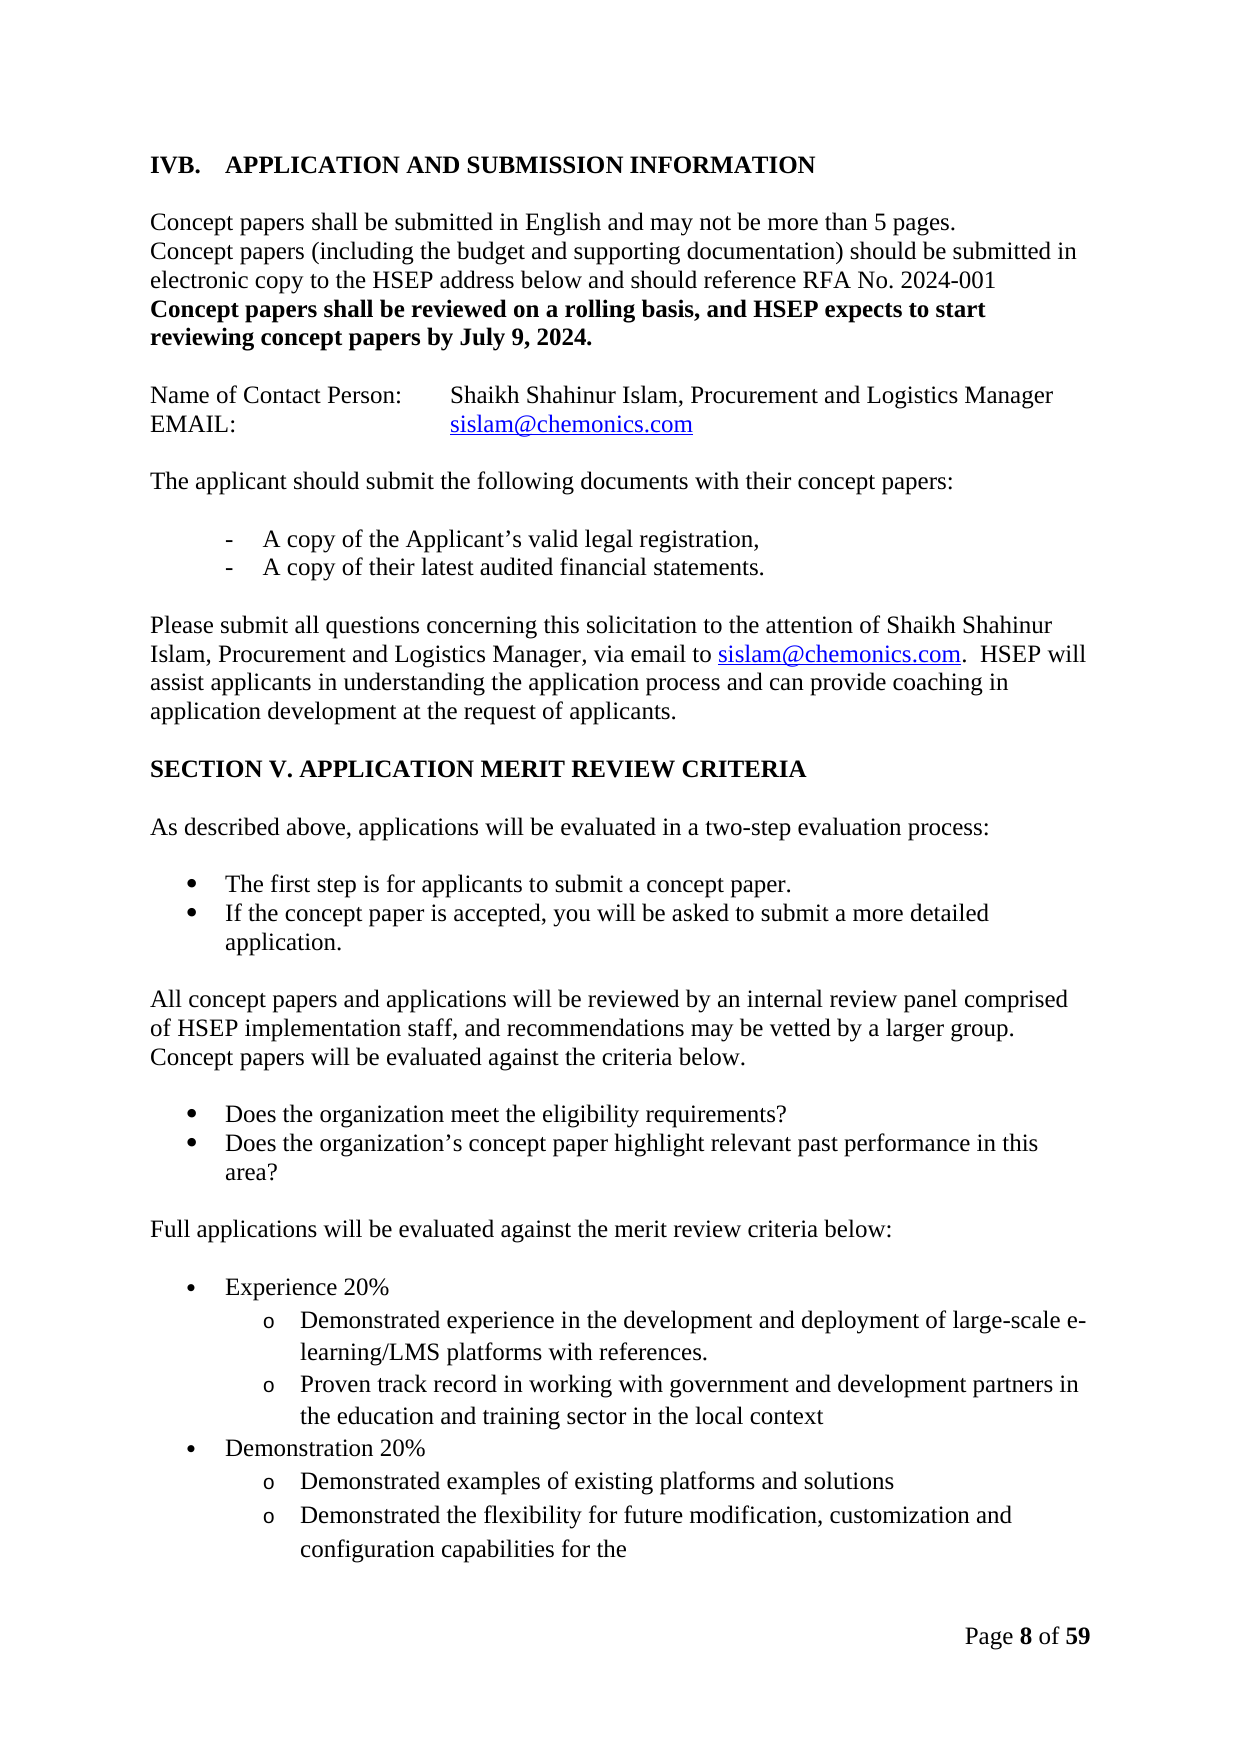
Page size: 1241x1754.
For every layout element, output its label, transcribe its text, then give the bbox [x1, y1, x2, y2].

list Demonstrated experience in the development and deployment of large-scale e-learning/LMS platforms with references. [262, 1305, 1090, 1366]
text All concept papers and applications will be reviewed by an internal review panel comprised of HSEP implementation staff, and recommendations may be vetted by a larger group. Concept papers will be evaluated against the criteria below. [150, 984, 1090, 1071]
text Full applications will be evaluated against the merit review criteria below: [150, 1214, 1090, 1243]
list Demonstrated examples of existing platforms and solutions [262, 1466, 1090, 1496]
text SECTION V. APPLICATION MERIT REVIEW CRITERIA [150, 754, 1090, 783]
list Does the organization meet the eligibility requirements? [187, 1099, 1090, 1128]
text EMAIL: sislam@chemonics.com [150, 409, 1090, 437]
list If the concept paper is accepted, you will be asked to submit a more detailed application. [187, 898, 1090, 956]
text IVB. APPLICATION AND SUBMISSION INFORMATION [150, 150, 1090, 179]
text Name of Contact Person: Shaikh Shahinur Islam, Procurement and Logistics Manager [150, 380, 1090, 409]
list The first step is for applicants to submit a concept paper. [187, 869, 1090, 898]
list Experience 20% [187, 1272, 1090, 1301]
list Concept papers (including the budget and supporting documentation) should be submitted in electronic copy to the HSEP address below and should reference RFA No. 2024-001 Concept papers shall be reviewed on a rolling basis, and HSEP expects to start reviewing concept papers by July 9, 2024. [150, 236, 1090, 351]
list A copy of the Applicant’s valid legal registration, [225, 524, 1090, 552]
text Concept papers shall be submitted in English and may not be more than 5 pages. [150, 207, 1090, 236]
list A copy of their latest audited financial statements. [225, 552, 1090, 581]
list The applicant should submit the following documents with their concept papers: [150, 466, 1090, 495]
list Demonstrated the flexibility for future modification, customization and configuration capabilities for the [262, 1500, 1090, 1563]
text As described above, applications will be evaluated in a two-step evaluation process: [150, 812, 1090, 841]
list Does the organization’s concept paper highlight relevant past performance in this area? [187, 1128, 1090, 1186]
list Demonstration 20% [187, 1433, 1090, 1462]
list Proven track record in working with government and development partners in the education and training sector in the local context [262, 1369, 1090, 1430]
text Please submit all questions concerning this solicitation to the attention of Shaikh Shahinur Islam, Procurement and Logistics Manager, via email to sislam@chemonics.com. HSEP will assist applicants in understanding the application process and can provide coaching in application development at the request of applicants. [150, 610, 1090, 725]
